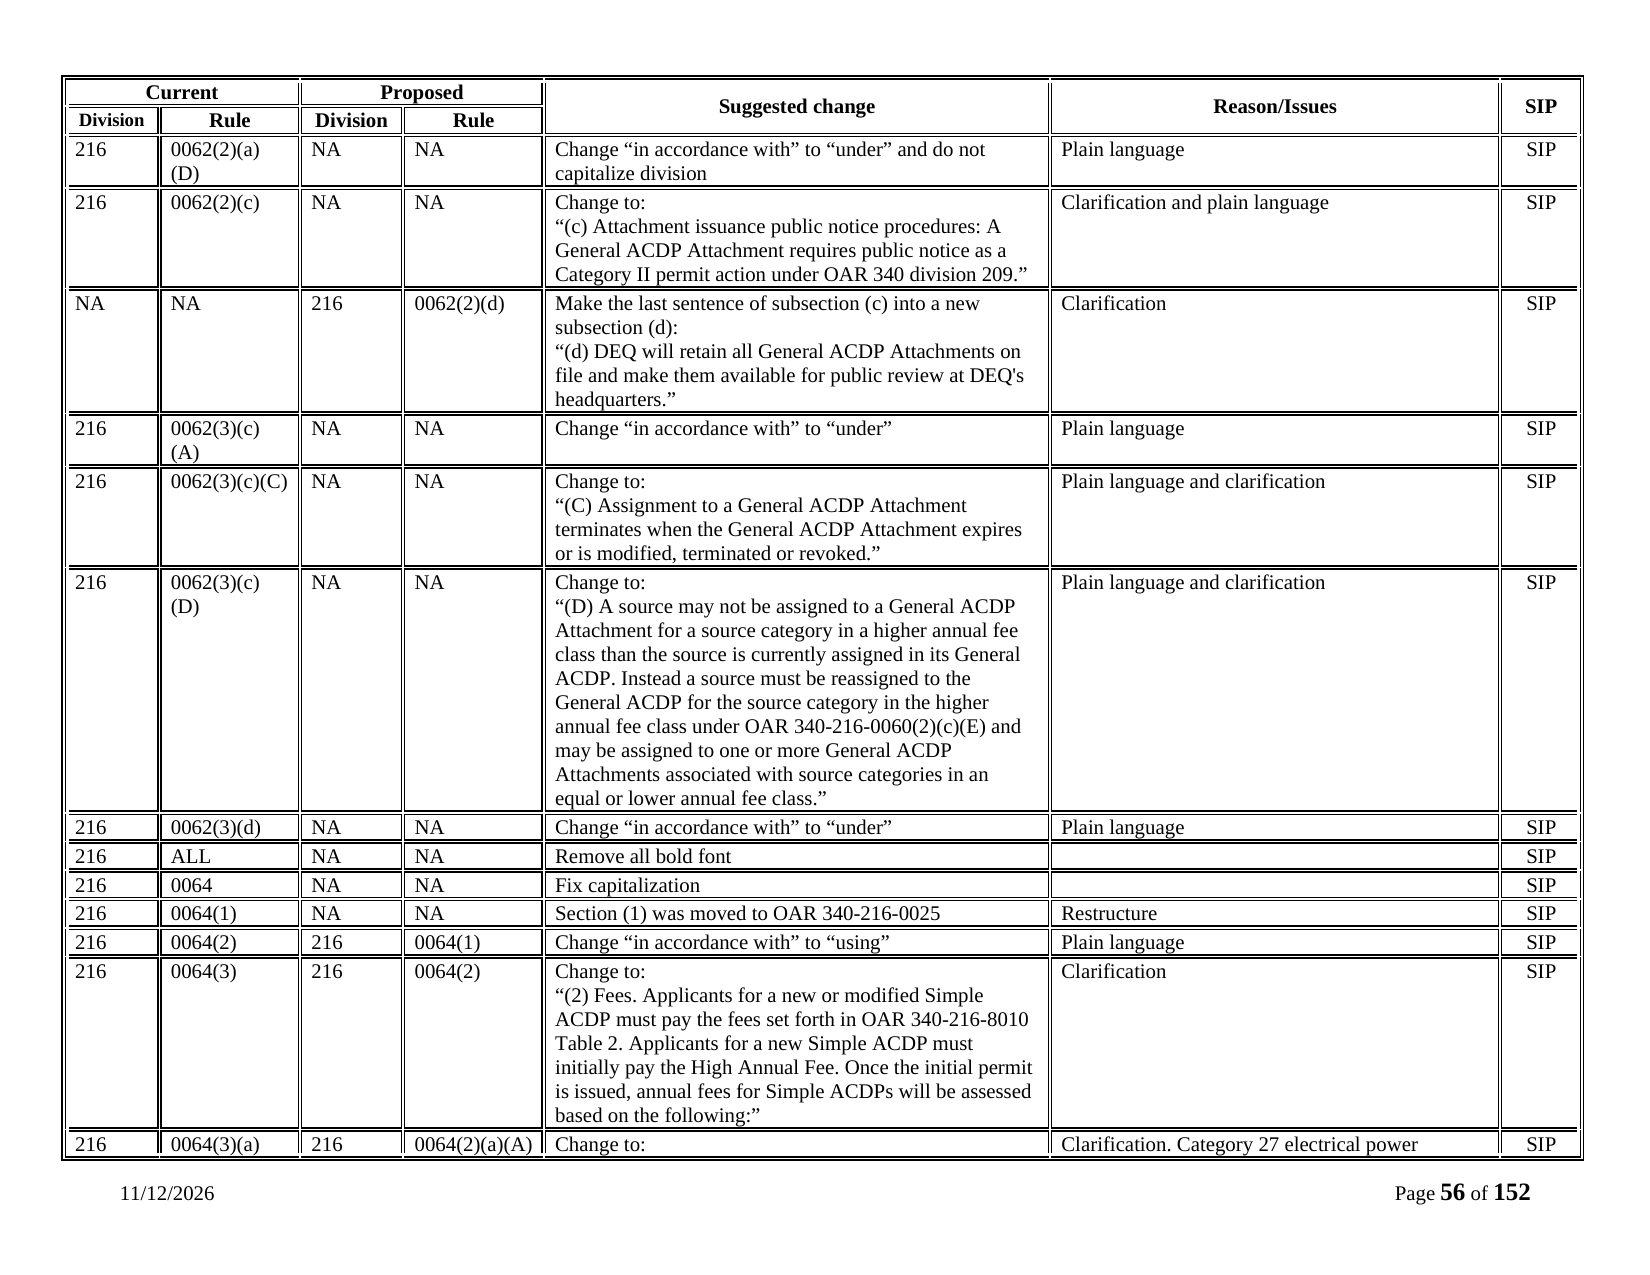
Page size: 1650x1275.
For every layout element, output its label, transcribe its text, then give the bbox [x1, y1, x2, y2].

table_cell Rule [162, 108, 298, 132]
table_header Proposed [300, 77, 544, 104]
table_cell Rule [405, 108, 541, 132]
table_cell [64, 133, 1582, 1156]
table_header Reason/Issues [1050, 77, 1500, 132]
table_header Suggested change [544, 77, 1050, 132]
table_header SIP [1500, 79, 1580, 132]
table_cell Division [302, 108, 401, 132]
table_cell Division [64, 104, 159, 132]
table_header Current [64, 77, 300, 104]
